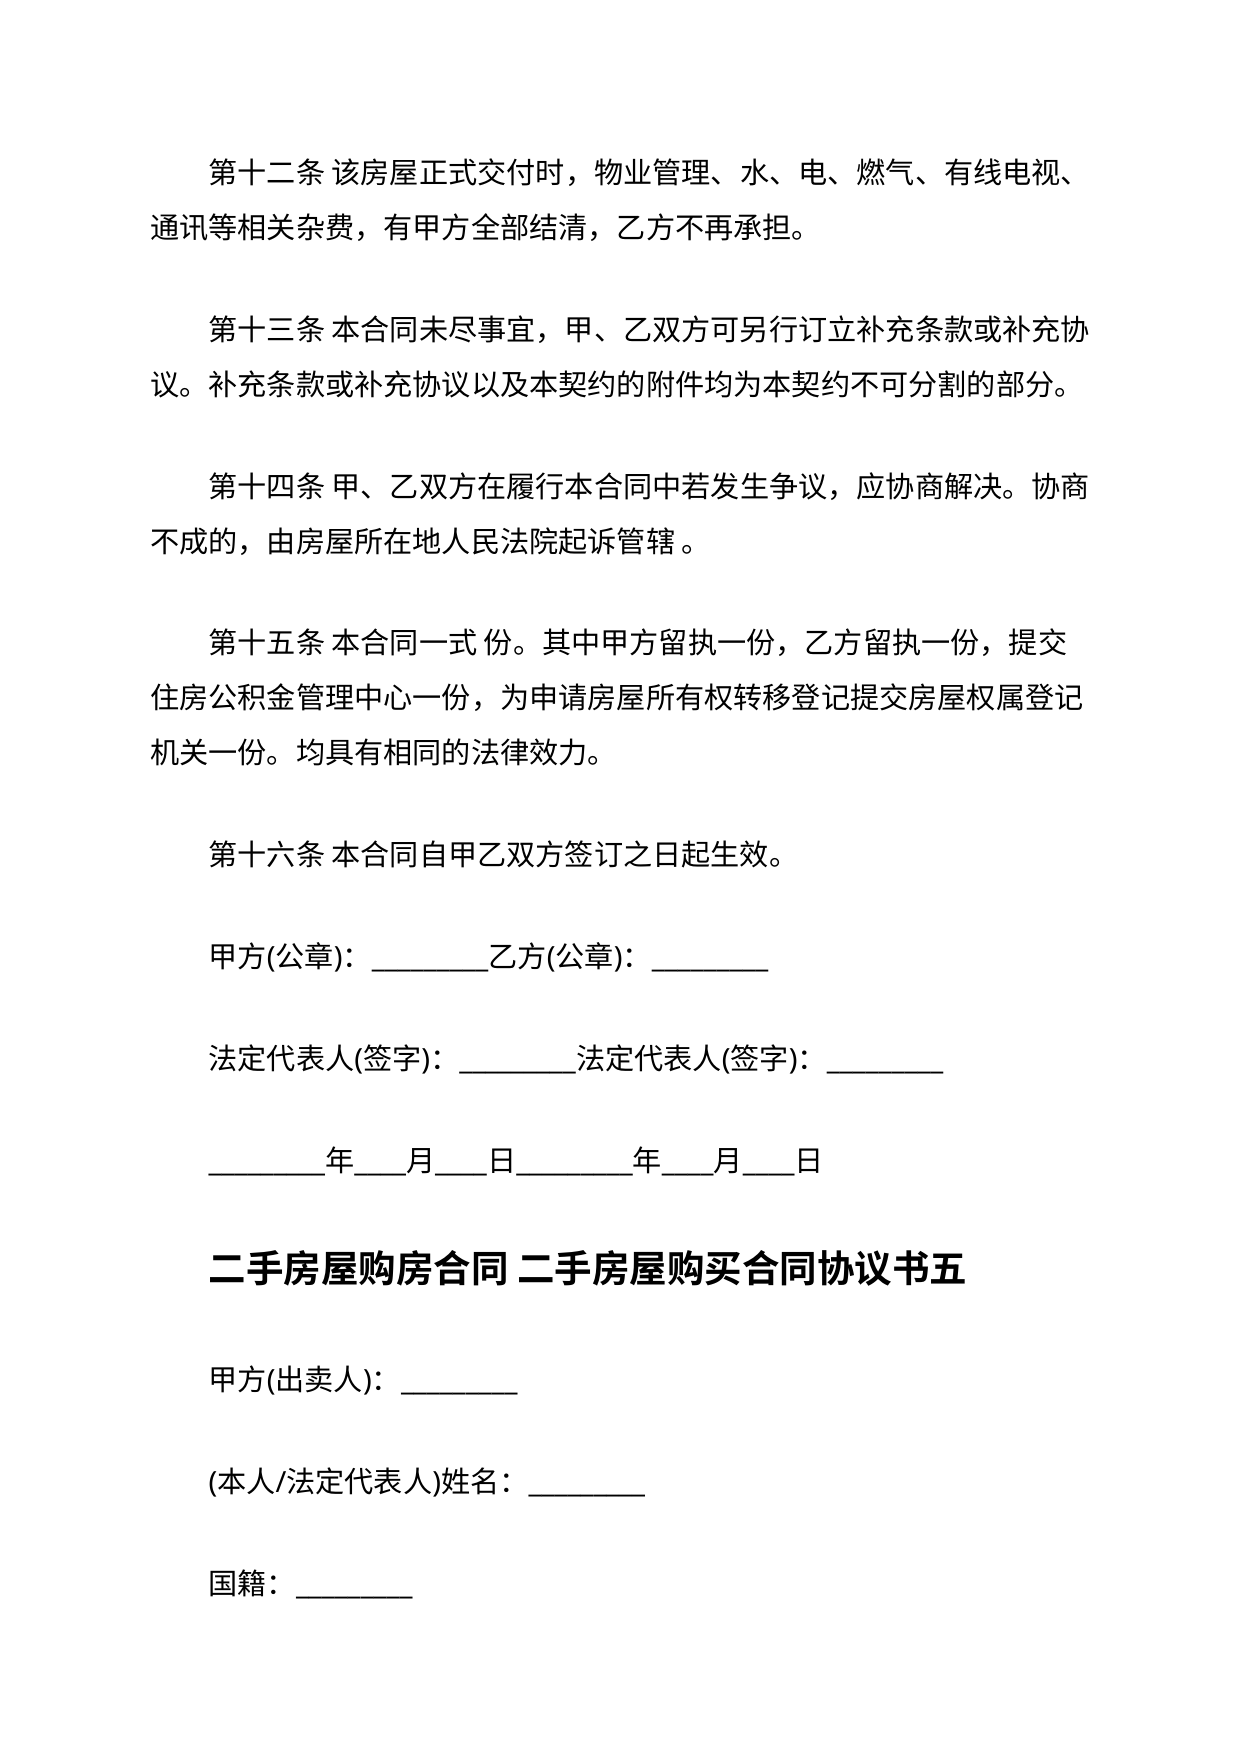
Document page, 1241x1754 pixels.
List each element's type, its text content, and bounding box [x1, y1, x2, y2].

text 二手房屋购房合同 二手房屋购买合同协议书五 [150, 1239, 1090, 1293]
text 国籍：_________ [150, 1561, 1090, 1603]
text 第十六条 本合同自甲乙双方签订之日起生效。 [150, 832, 1090, 874]
text 第十三条 本合同未尽事宜，甲、乙双方可另行订立补充条款或补充协议。补充条款或补充协议以及本契约的附件均为本契约不可分割的部分。 [150, 307, 1090, 404]
text 甲方(出卖人)：_________ [150, 1357, 1090, 1399]
text 第十四条 甲、乙双方在履行本合同中若发生争议，应协商解决。协商不成的，由房屋所在地人民法院起诉管辖 。 [150, 463, 1090, 561]
text 甲方(公章)：_________乙方(公章)：_________ [150, 933, 1090, 976]
text (本人/法定代表人)姓名：_________ [150, 1459, 1090, 1501]
text 法定代表人(签字)：_________法定代表人(签字)：_________ [150, 1035, 1090, 1078]
text 第十二条 该房屋正式交付时，物业管理、水、电、燃气、有线电视、通讯等相关杂费，有甲方全部结清，乙方不再承担。 [150, 150, 1090, 247]
text _________年____月____日_________年____月____日 [150, 1137, 1090, 1180]
text 第十五条 本合同一式 份。其中甲方留执一份，乙方留执一份，提交住房公积金管理中心一份，为申请房屋所有权转移登记提交房屋权属登记机关一份。均具有相同的法律效力。 [150, 620, 1090, 772]
